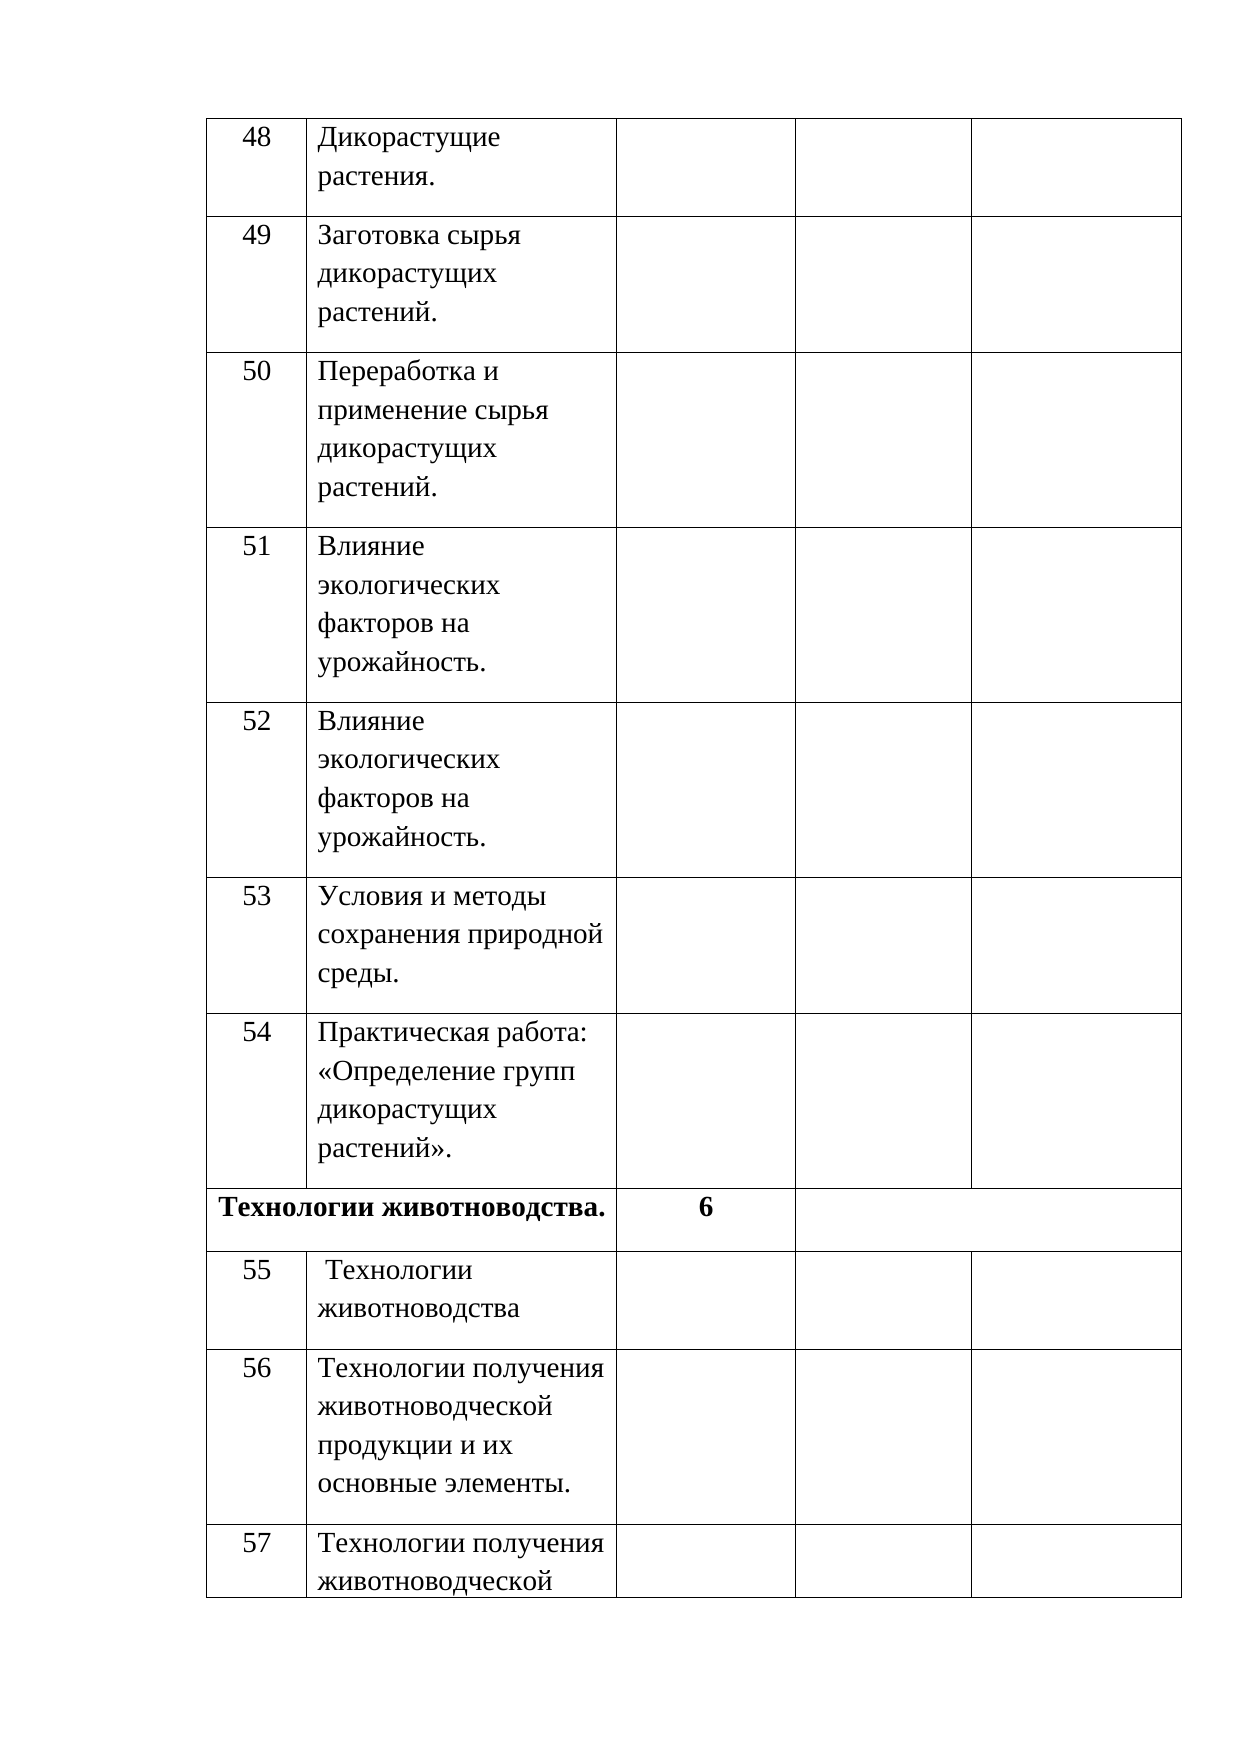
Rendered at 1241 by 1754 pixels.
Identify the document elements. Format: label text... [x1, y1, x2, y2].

table_cell 57 [207, 1525, 306, 1597]
table_cell [617, 353, 795, 527]
table_cell [972, 878, 1181, 1013]
table_cell 54 [207, 1014, 306, 1188]
table_cell [796, 528, 971, 702]
table_cell [796, 1525, 971, 1597]
table_cell [972, 528, 1181, 702]
table_cell 6 [617, 1189, 795, 1251]
table_cell 56 [207, 1350, 306, 1524]
table_cell [617, 1350, 795, 1524]
table_cell [796, 217, 971, 352]
table_cell [796, 119, 971, 216]
table_cell 48 [207, 119, 306, 216]
table_cell Технологии животноводства. [207, 1189, 616, 1251]
table_cell [617, 703, 795, 877]
table_cell [972, 703, 1181, 877]
table_cell [796, 1189, 1181, 1251]
table_cell [617, 119, 795, 216]
table_cell [617, 1525, 795, 1597]
table_cell 53 [207, 878, 306, 1013]
table_cell 51 [207, 528, 306, 702]
table_cell [617, 1252, 795, 1349]
table_cell Влияние экологических факторов на урожайность. [307, 703, 616, 877]
table_cell [972, 217, 1181, 352]
table_cell [796, 1252, 971, 1349]
table_cell [796, 1350, 971, 1524]
table_cell [617, 1014, 795, 1188]
table_cell [617, 878, 795, 1013]
table_cell [796, 1014, 971, 1188]
table_cell [972, 1252, 1181, 1349]
table_cell [617, 217, 795, 352]
table_cell 49 [207, 217, 306, 352]
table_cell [307, 1525, 616, 1597]
table_cell Условия и методы сохранения природной среды. [307, 878, 616, 1013]
table_cell [796, 353, 971, 527]
table_cell [972, 119, 1181, 216]
table_cell Переработка и применение сырья дикорастущих растений. [307, 353, 616, 527]
table_cell 55 [207, 1252, 306, 1349]
table_cell 50 [207, 353, 306, 527]
table_cell Влияние экологических факторов на урожайность. [307, 528, 616, 702]
table_cell Дикорастущие растения. [307, 119, 616, 216]
table_cell [796, 878, 971, 1013]
table_cell [796, 703, 971, 877]
table_cell Технологии животноводства [307, 1252, 616, 1349]
table_cell [972, 1014, 1181, 1188]
table_cell [972, 1350, 1181, 1524]
table_cell Заготовка сырья дикорастущих растений. [307, 217, 616, 352]
table_cell [617, 528, 795, 702]
table_cell 52 [207, 703, 306, 877]
table_cell [972, 1525, 1181, 1597]
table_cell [307, 1350, 616, 1524]
table_cell Практическая работа: «Определение групп дикорастущих растений». [307, 1014, 616, 1188]
table_cell [972, 353, 1181, 527]
